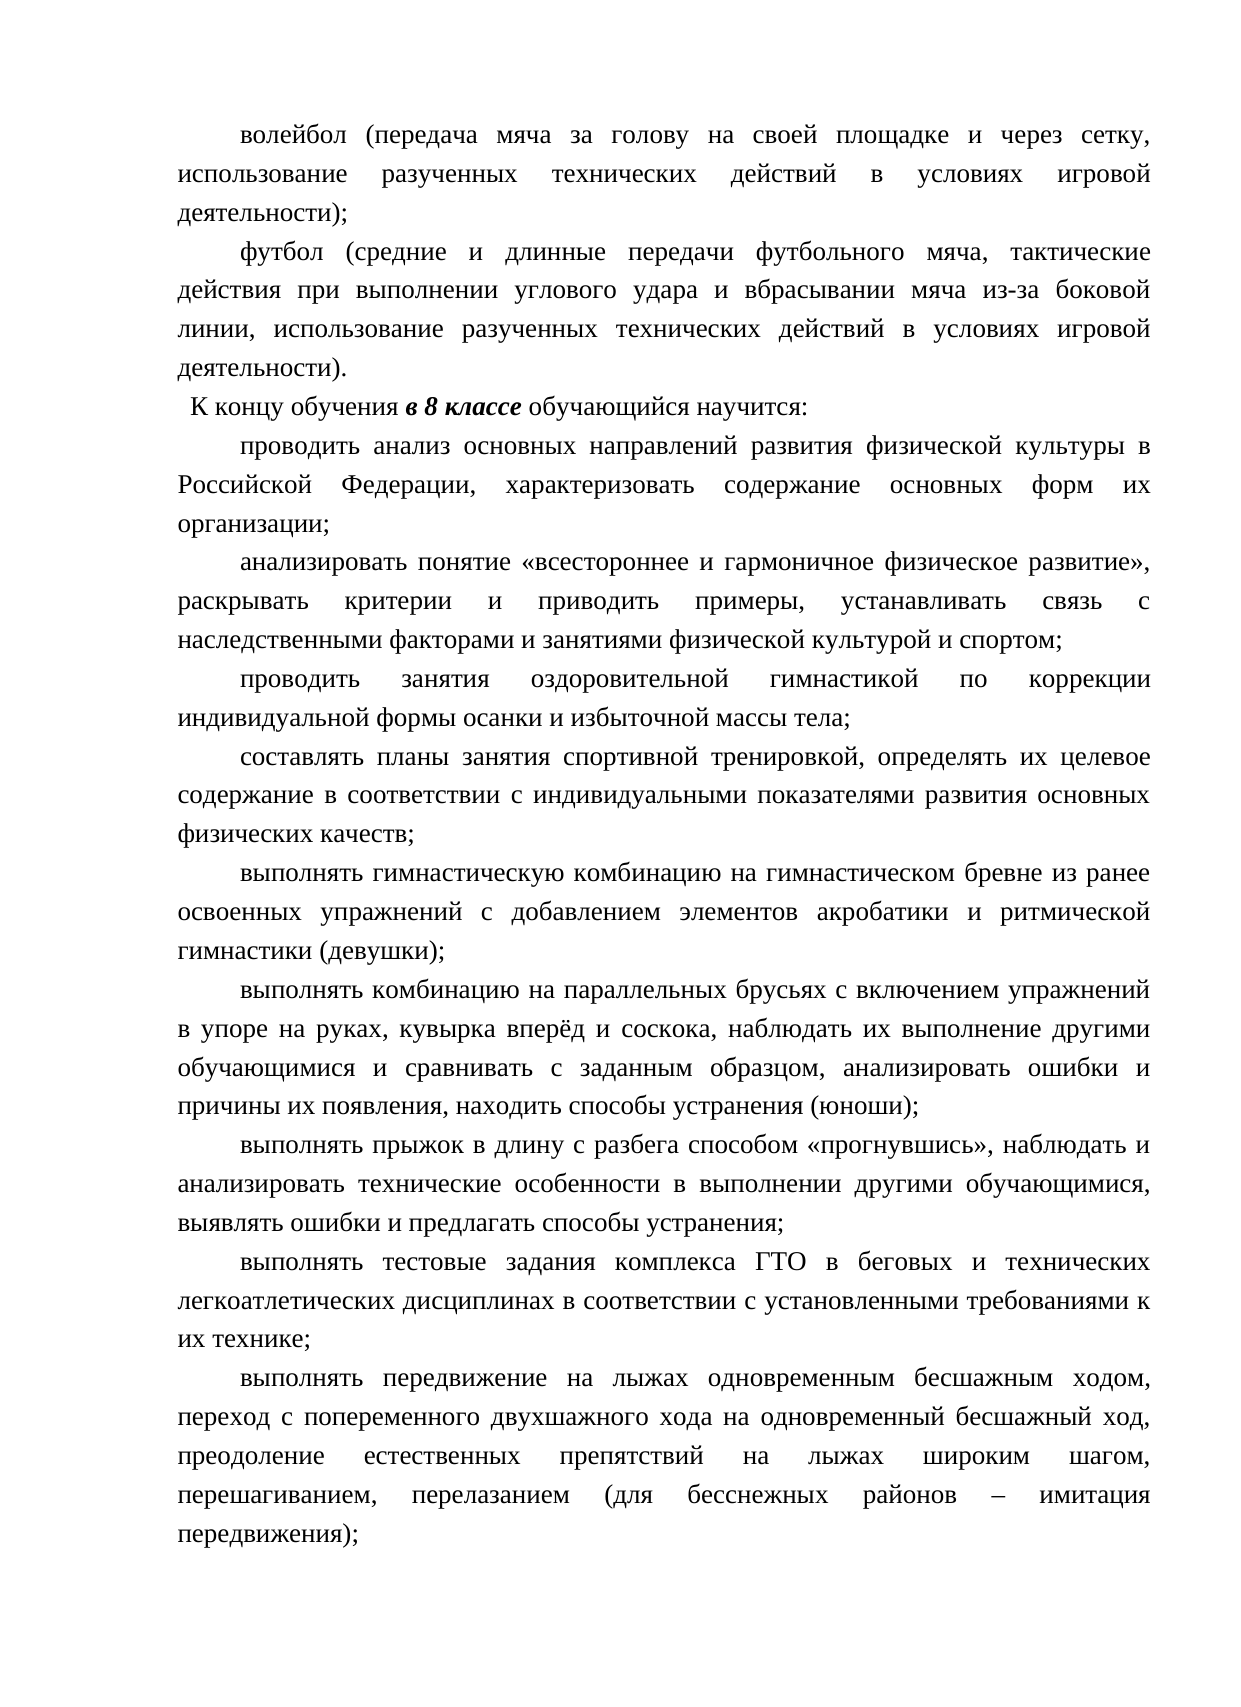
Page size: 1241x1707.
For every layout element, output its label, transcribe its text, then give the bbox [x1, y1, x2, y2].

text выполнять гимнастическую комбинацию на гимнастическом бревне из ранее освоенных упражнений с добавлением элементов акробатики и ритмической гимнастики (девушки); [177, 856, 1152, 965]
text проводить занятия оздоровительной гимнастикой по коррекции индивидуальной формы осанки и избыточной массы тела; [177, 662, 1152, 732]
text проводить анализ основных направлений развития физической культуры в Российской Федерации, характеризовать содержание основных форм их организации; [177, 429, 1152, 538]
text анализировать понятие «всестороннее и гармоничное физическое развитие», раскрывать критерии и приводить примеры, устанавливать связь с наследственными факторами и занятиями физической культурой и спортом; [177, 546, 1152, 654]
text волейбол (передача мяча за голову на своей площадке и через сетку, использование разученных технических действий в условиях игровой деятельности); [177, 118, 1152, 227]
text К концу обучения в 8 классе обучающийся научится: [190, 390, 1152, 421]
text составлять планы занятия спортивной тренировкой, определять их целевое содержание в соответствии с индивидуальными показателями развития основных физических качеств; [177, 740, 1152, 849]
text футбол (средние и длинные передачи футбольного мяча, тактические действия при выполнении углового удара и вбрасывании мяча из-за боковой линии, использование разученных технических действий в условиях игровой деятельности). [177, 235, 1152, 382]
text выполнять передвижение на лыжах одновременным бесшажным ходом, переход с попеременного двухшажного хода на одновременный бесшажный ход, преодоление естественных препятствий на лыжах широким шагом, перешагиванием, перелазанием (для бесснежных районов – имитация передвижения); [177, 1361, 1152, 1548]
text выполнять тестовые задания комплекса ГТО в беговых и технических легкоатлетических дисциплинах в соответствии с установленными требованиями к их технике; [177, 1245, 1152, 1354]
text выполнять комбинацию на параллельных брусьях с включением упражнений в упоре на руках, кувырка вперёд и соскока, наблюдать их выполнение другими обучающимися и сравнивать с заданным образцом, анализировать ошибки и причины их появления, находить способы устранения (юноши); [177, 973, 1152, 1121]
text выполнять прыжок в длину с разбега способом «прогнувшись», наблюдать и анализировать технические особенности в выполнении другими обучающимися, выявлять ошибки и предлагать способы устранения; [177, 1128, 1152, 1237]
